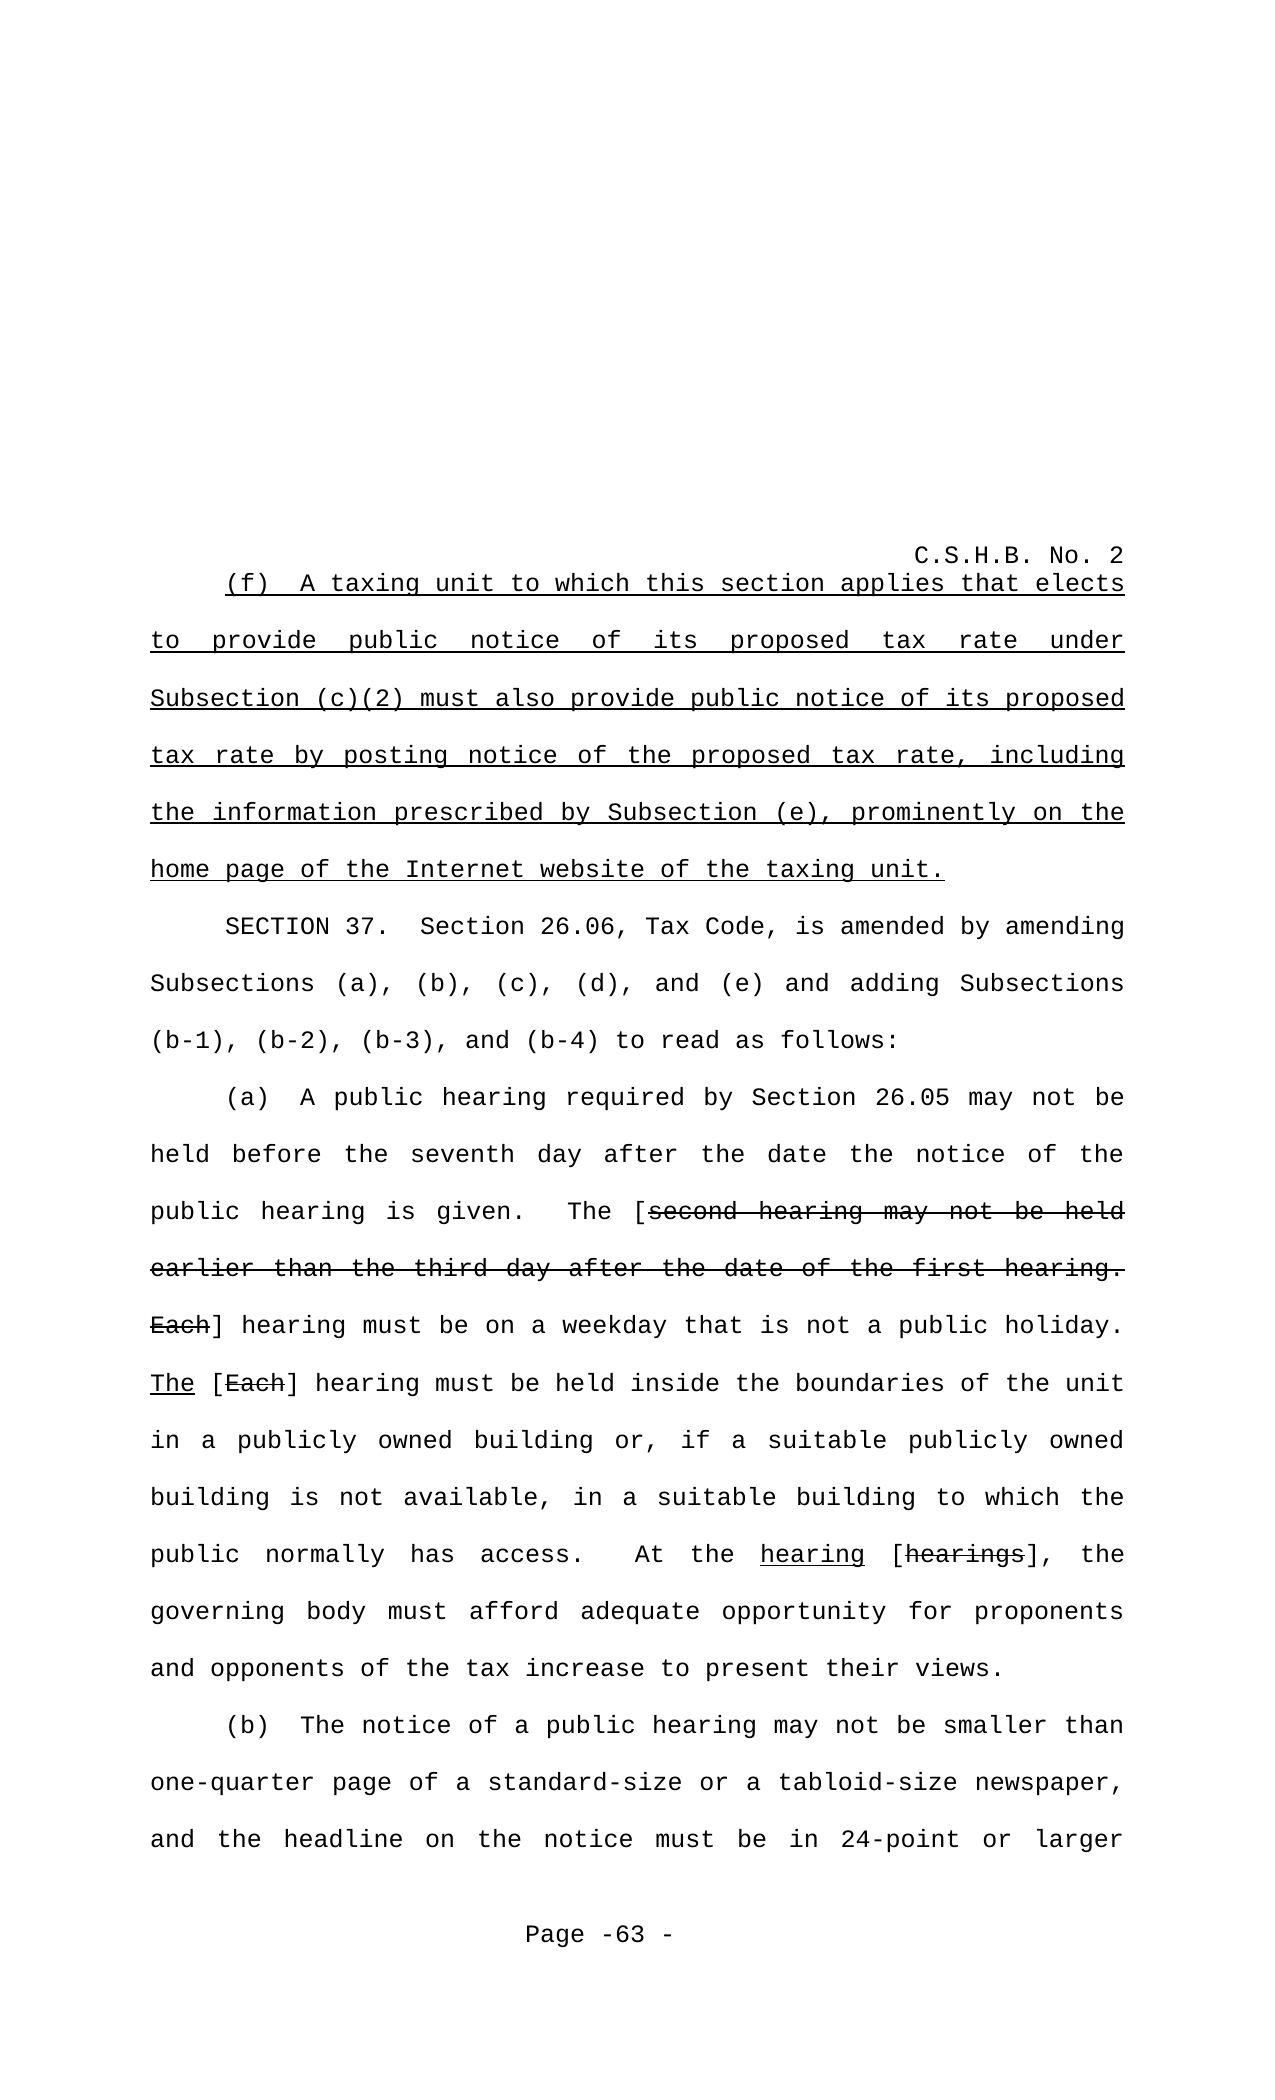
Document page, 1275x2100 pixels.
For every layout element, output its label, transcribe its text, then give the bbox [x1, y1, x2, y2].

text (f) A taxing unit to which this section applies that elects to provide public notice of its proposed tax rate under Subsection (c)(2) must also provide public notice of its proposed tax rate by posting notice of the proposed tax rate, including the information prescribed by Subsection (e), prominently on the home page of the Internet website of the taxing unit. [150, 767, 1125, 822]
text (f) A taxing unit to which this section applies that elects to provide public notice of its proposed tax rate under Subsection (c)(2) must also provide public notice of its proposed tax rate by posting notice of the proposed tax rate, including the information prescribed by Subsection (e), prominently on the home page of the Internet website of the taxing unit. [150, 571, 1125, 651]
text (f) A taxing unit to which this section applies that elects to provide public notice of its proposed tax rate under Subsection (c)(2) must also provide public notice of its proposed tax rate by posting notice of the proposed tax rate, including the information prescribed by Subsection (e), prominently on the home page of the Internet website of the taxing unit. [150, 824, 1125, 885]
text (a) A public hearing required by Section 26.05 may not be held before the seventh day after the date the notice of the public hearing is given. The [second hearing may not be held earlier than the third day after the date of the first hearing. Each] hearing must be on a weekday that is not a public holiday. The [Each] hearing must be held inside the boundaries of the unit in a publicly owned building or, if a suitable publicly owned building is not available, in a suitable building to which the public normally has access. At the hearing [hearings], the governing body must afford adequate opportunity for proponents and opponents of the tax increase to present their views. [150, 1271, 1125, 1684]
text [150, 1712, 1125, 1855]
text (a) A public hearing required by Section 26.05 may not be held before the seventh day after the date the notice of the public hearing is given. The [second hearing may not be held earlier than the third day after the date of the first hearing. Each] hearing must be on a weekday that is not a public holiday. The [Each] hearing must be held inside the boundaries of the unit in a publicly owned building or, if a suitable publicly owned building is not available, in a suitable building to which the public normally has access. At the hearing [hearings], the governing body must afford adequate opportunity for proponents and opponents of the tax increase to present their views. [150, 1084, 1125, 1269]
text SECTION 37. Section 26.06, Tax Code, is amended by amending Subsections (a), (b), (c), (d), and (e) and adding Subsections (b-1), (b-2), (b-3), and (b-4) to read as follows: [150, 913, 1125, 1056]
text (f) A taxing unit to which this section applies that elects to provide public notice of its proposed tax rate under Subsection (c)(2) must also provide public notice of its proposed tax rate by posting notice of the proposed tax rate, including the information prescribed by Subsection (e), prominently on the home page of the Internet website of the taxing unit. [150, 710, 1125, 765]
text (f) A taxing unit to which this section applies that elects to provide public notice of its proposed tax rate under Subsection (c)(2) must also provide public notice of its proposed tax rate by posting notice of the proposed tax rate, including the information prescribed by Subsection (e), prominently on the home page of the Internet website of the taxing unit. [150, 653, 1125, 708]
